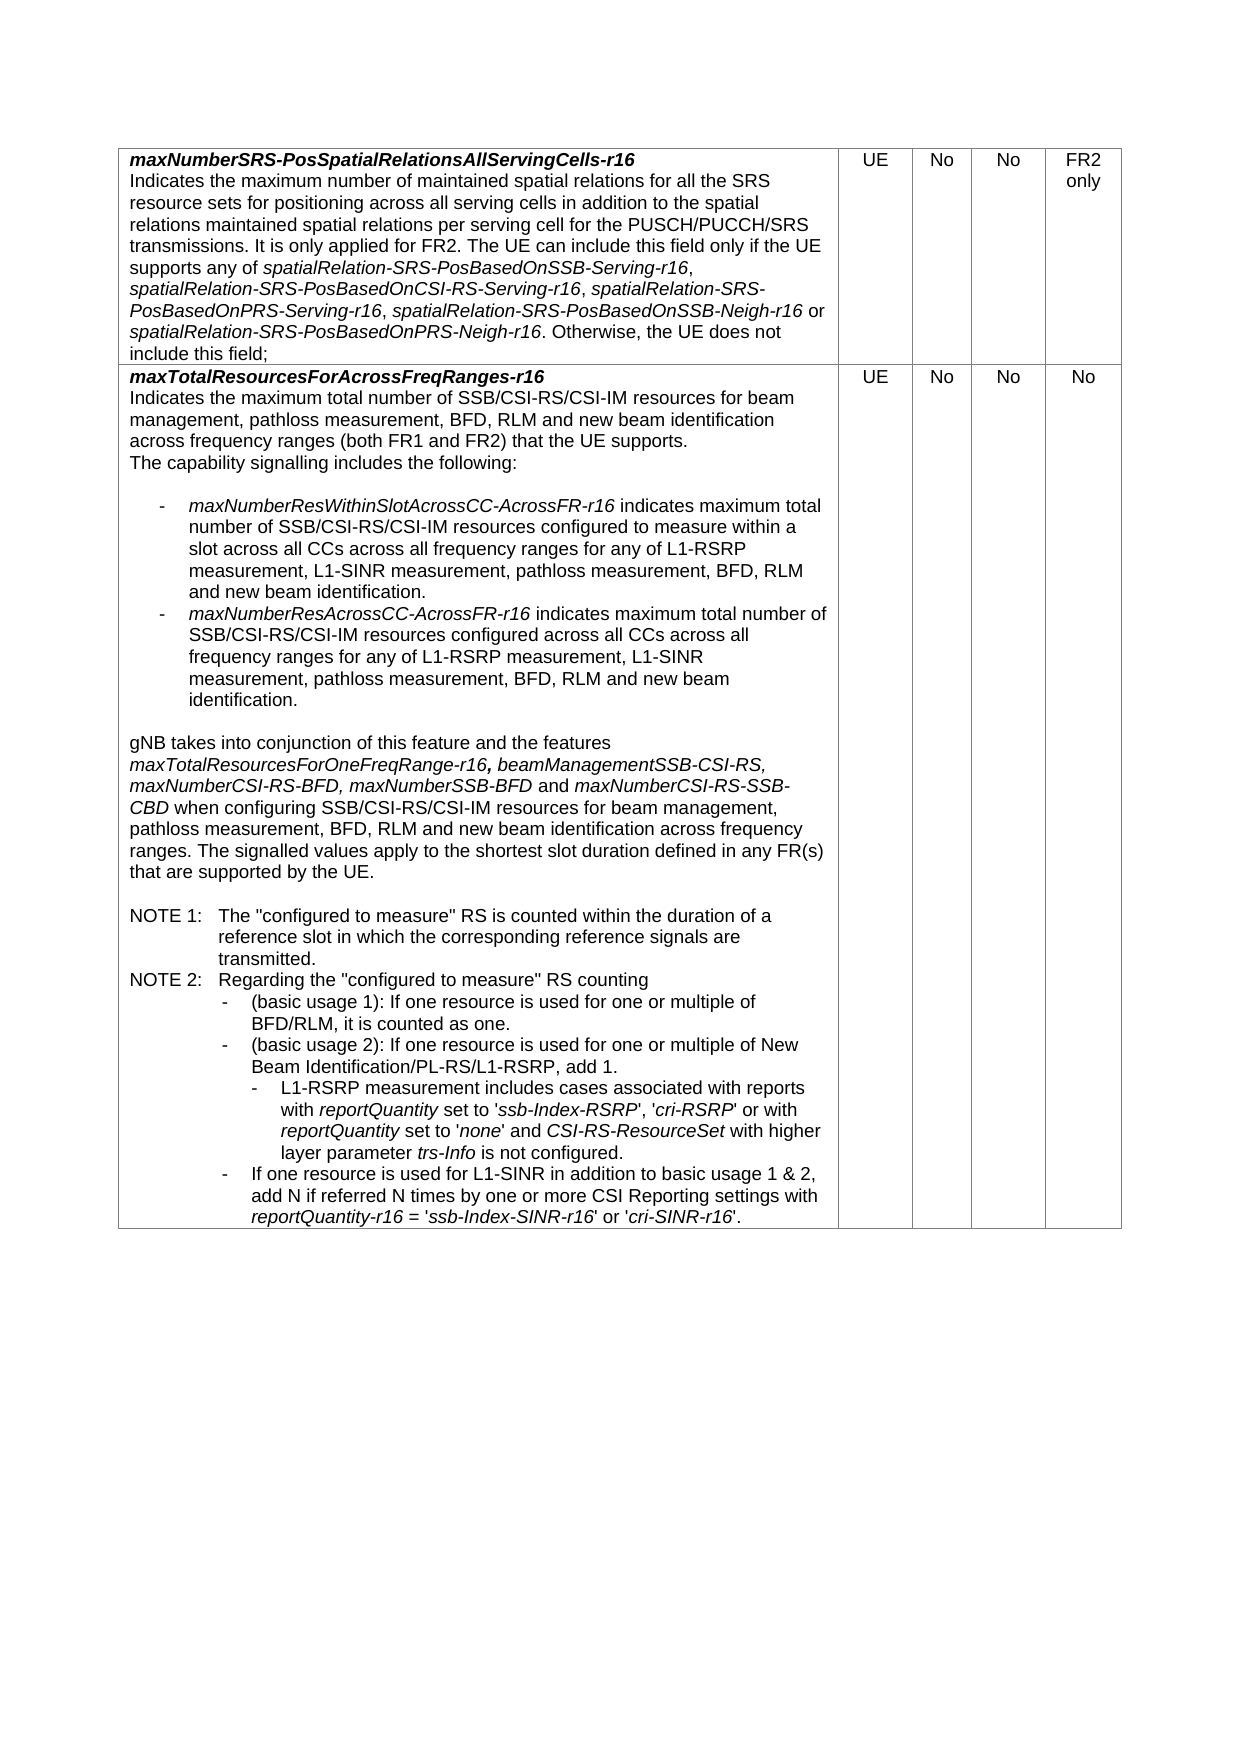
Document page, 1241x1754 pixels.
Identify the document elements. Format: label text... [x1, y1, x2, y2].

table_cell No [1046, 365, 1121, 1228]
table_cell maxTotalResourcesForAcrossFreqRanges-r16 Indicates the maximum total number of SSB/CSI-RS/CSI-IM resources for beam management, pathloss measurement, BFD, RLM and new beam identification across frequency ranges (both FR1 and FR2) that the UE supports. The capability signalling includes the following: - maxNumberResWithinSlotAcrossCC-AcrossFR-r16 indicates maximum total number of SSB/CSI-RS/CSI-IM resources configured to measure within a slot across all CCs across all frequency ranges for any of L1-RSRP measurement, L1-SINR measurement, pathloss measurement, BFD, RLM and new beam identification. - maxNumberResAcrossCC-AcrossFR-r16 indicates maximum total number of SSB/CSI-RS/CSI-IM resources configured across all CCs across all frequency ranges for any of L1-RSRP measurement, L1-SINR measurement, pathloss measurement, BFD, RLM and new beam identification. gNB takes into conjunction of this feature and the features maxTotalResourcesForOneFreqRange-r16, beamManagementSSB-CSI-RS, maxNumberCSI-RS-BFD, maxNumberSSB-BFD and maxNumberCSI-RS-SSB-CBD when configuring SSB/CSI-RS/CSI-IM resources for beam management, pathloss measurement, BFD, RLM and new beam identification across frequency ranges. The signalled values apply to the shortest slot duration defined in any FR(s) that are supported by the UE. NOTE 1: The "configured to measure" RS is counted within the duration of a reference slot in which the corresponding reference signals are transmitted. NOTE 2: Regarding the "configured to measure" RS counting - (basic usage 1): If one resource is used for one or multiple of BFD/RLM, it is counted as one. - (basic usage 2): If one resource is used for one or multiple of New Beam Identification/PL-RS/L1-RSRP, add 1. - L1-RSRP measurement includes cases associated with reports with reportQuantity set to 'ssb-Index-RSRP', 'cri-RSRP' or with reportQuantity set to 'none' and CSI-RS-ResourceSet with higher layer parameter trs-Info is not configured. - If one resource is used for L1-SINR in addition to basic usage 1 & 2, add N if referred N times by one or more CSI Reporting settings with reportQuantity-r16 = 'ssb-Index-SINR-r16' or 'cri-SINR-r16'. [119, 365, 838, 1228]
table_cell FR2 only [1046, 149, 1121, 364]
table_cell maxNumberSRS-PosSpatialRelationsAllServingCells-r16 Indicates the maximum number of maintained spatial relations for all the SRS resource sets for positioning across all serving cells in addition to the spatial relations maintained spatial relations per serving cell for the PUSCH/PUCCH/SRS transmissions. It is only applied for FR2. The UE can include this field only if the UE supports any of spatialRelation-SRS-PosBasedOnSSB-Serving-r16, spatialRelation-SRS-PosBasedOnCSI-RS-Serving-r16, spatialRelation-SRS-PosBasedOnPRS-Serving-r16, spatialRelation-SRS-PosBasedOnSSB-Neigh-r16 or spatialRelation-SRS-PosBasedOnPRS-Neigh-r16. Otherwise, the UE does not include this field; [119, 149, 838, 364]
table_cell No [913, 365, 971, 1228]
table_cell No [913, 149, 971, 364]
table_cell No [972, 365, 1045, 1228]
table_cell UE [839, 149, 912, 364]
table_cell No [972, 149, 1045, 364]
table_cell UE [839, 365, 912, 1228]
